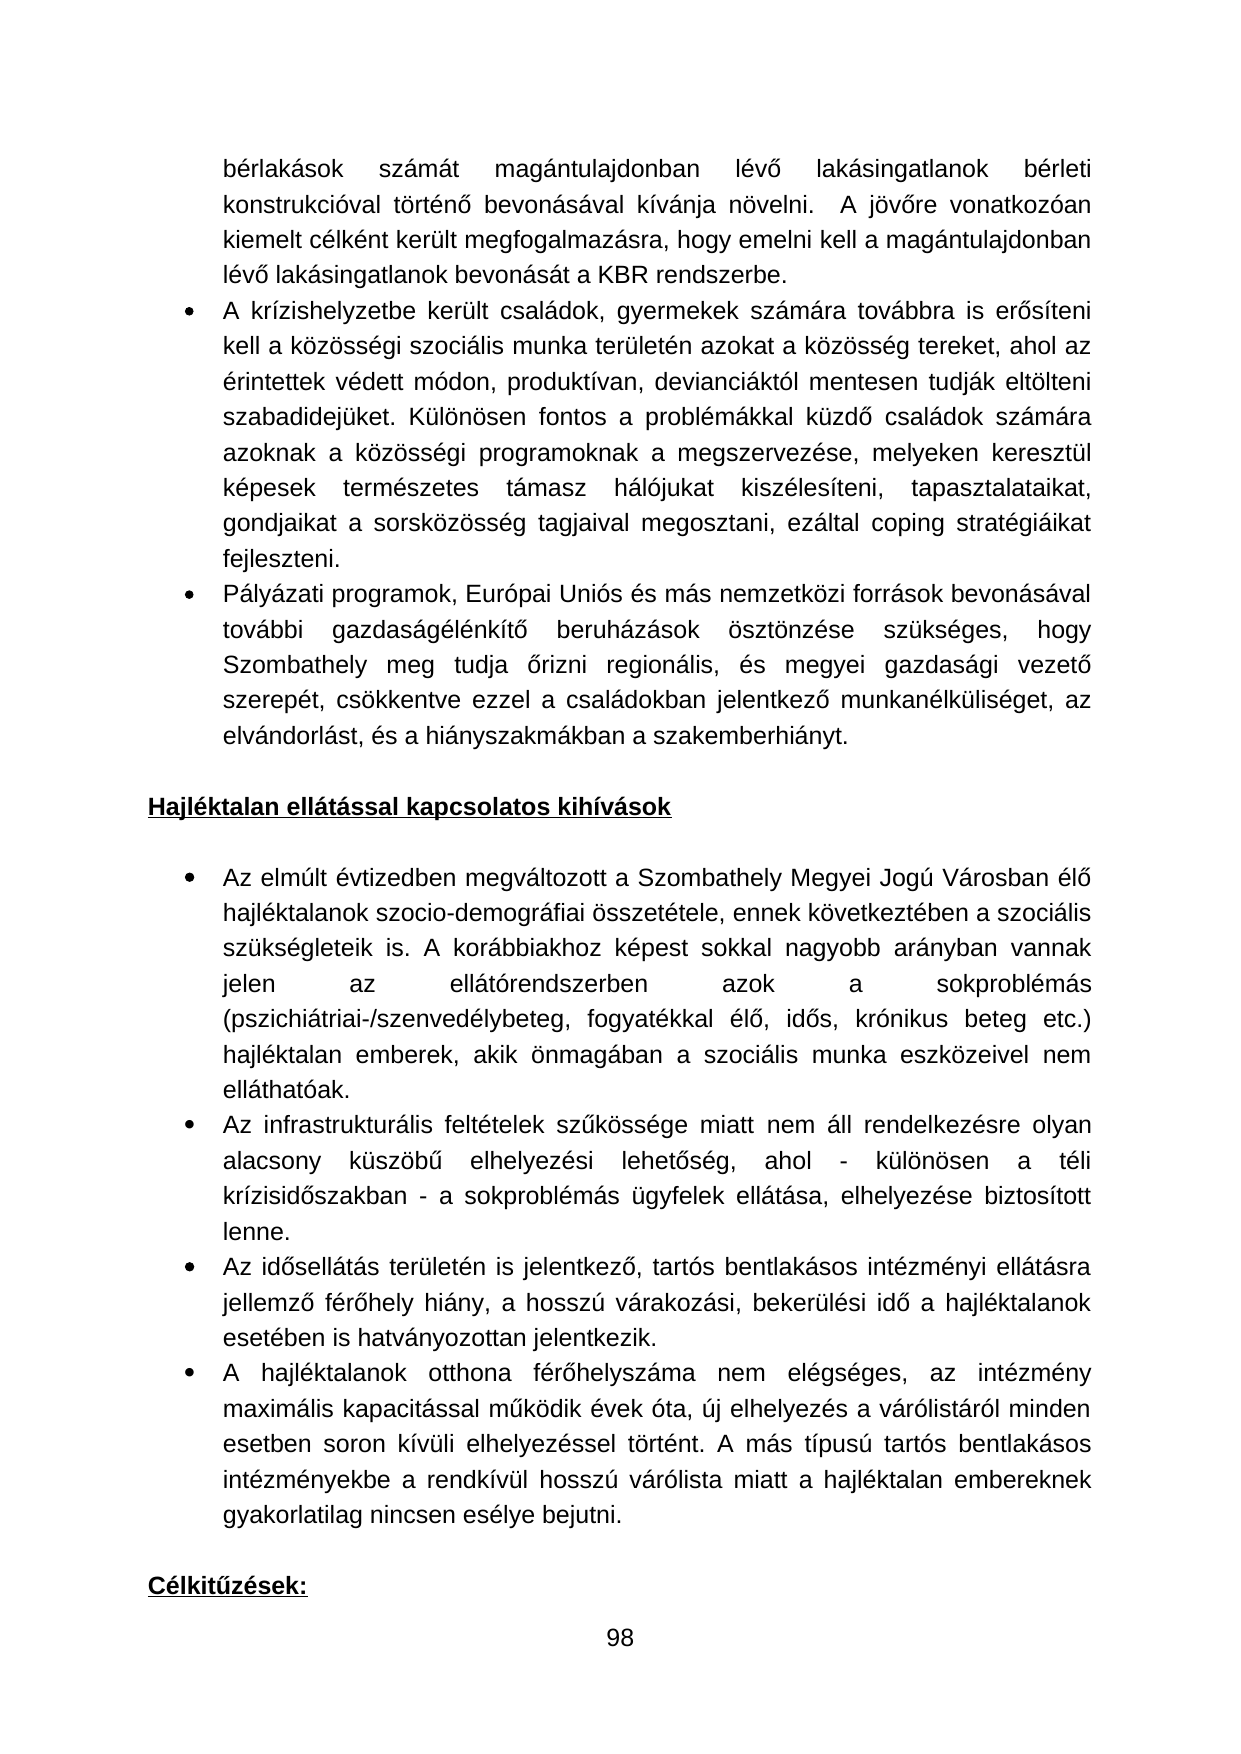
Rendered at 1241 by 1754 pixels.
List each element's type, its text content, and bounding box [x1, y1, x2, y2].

list Az idősellátás területén is jelentkező, tartós bentlakásos intézményi ellátásra jellemző férőhely hiány, a hosszú várakozási, bekerülési idő a hajléktalanok esetében is hatványozottan jelentkezik. [185, 1246, 1093, 1352]
list Az elmúlt évtizedben megváltozott a Szombathely Megyei Jogú Városban élő hajléktalanok szocio-demográfiai összetétele, ennek következtében a szociális szükségleteik is. A korábbiakhoz képest sokkal nagyobb arányban vannak jelen az ellátórendszerben azok a sokproblémás (pszichiátriai-/szenvedélybeteg, fogyatékkal élő, idős, krónikus beteg etc.) hajléktalan emberek, akik önmagában a szociális munka eszközeivel nem elláthatóak. [185, 856, 1093, 1104]
text Célkitűzések: [148, 1564, 1093, 1600]
list A krízishelyzetbe került családok, gyermekek számára továbbra is erősíteni kell a közösségi szociális munka területén azokat a közösség tereket, ahol az érintettek védett módon, produktívan, devianciáktól mentesen tudják eltölteni szabadidejüket. Különösen fontos a problémákkal küzdő családok számára azoknak a közösségi programoknak a megszervezése, melyeken keresztül képesek természetes támasz hálójukat kiszélesíteni, tapasztalataikat, gondjaikat a sorsközösség tagjaival megosztani, ezáltal coping stratégiáikat fejleszteni. [185, 289, 1093, 573]
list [185, 148, 1093, 289]
list A hajléktalanok otthona férőhelyszáma nem elégséges, az intézmény maximális kapacitással működik évek óta, új elhelyezés a várólistáról minden esetben soron kívüli elhelyezéssel történt. A más típusú tartós bentlakásos intézményekbe a rendkívül hosszú várólista miatt a hajléktalan embereknek gyakorlatilag nincsen esélye bejutni. [185, 1352, 1093, 1529]
list Pályázati programok, Európai Uniós és más nemzetközi források bevonásával további gazdaságélénkítő beruházások ösztönzése szükséges, hogy Szombathely meg tudja őrizni regionális, és megyei gazdasági vezető szerepét, csökkentve ezzel a családokban jelentkező munkanélküliséget, az elvándorlást, és a hiányszakmákban a szakemberhiányt. [185, 573, 1093, 750]
text Hajléktalan ellátással kapcsolatos kihívások [148, 785, 1093, 821]
list Az infrastrukturális feltételek szűkössége miatt nem áll rendelkezésre olyan alacsony küszöbű elhelyezési lehetőség, ahol - különösen a téli krízisidőszakban - a sokproblémás ügyfelek ellátása, elhelyezése biztosított lenne. [185, 1104, 1093, 1246]
